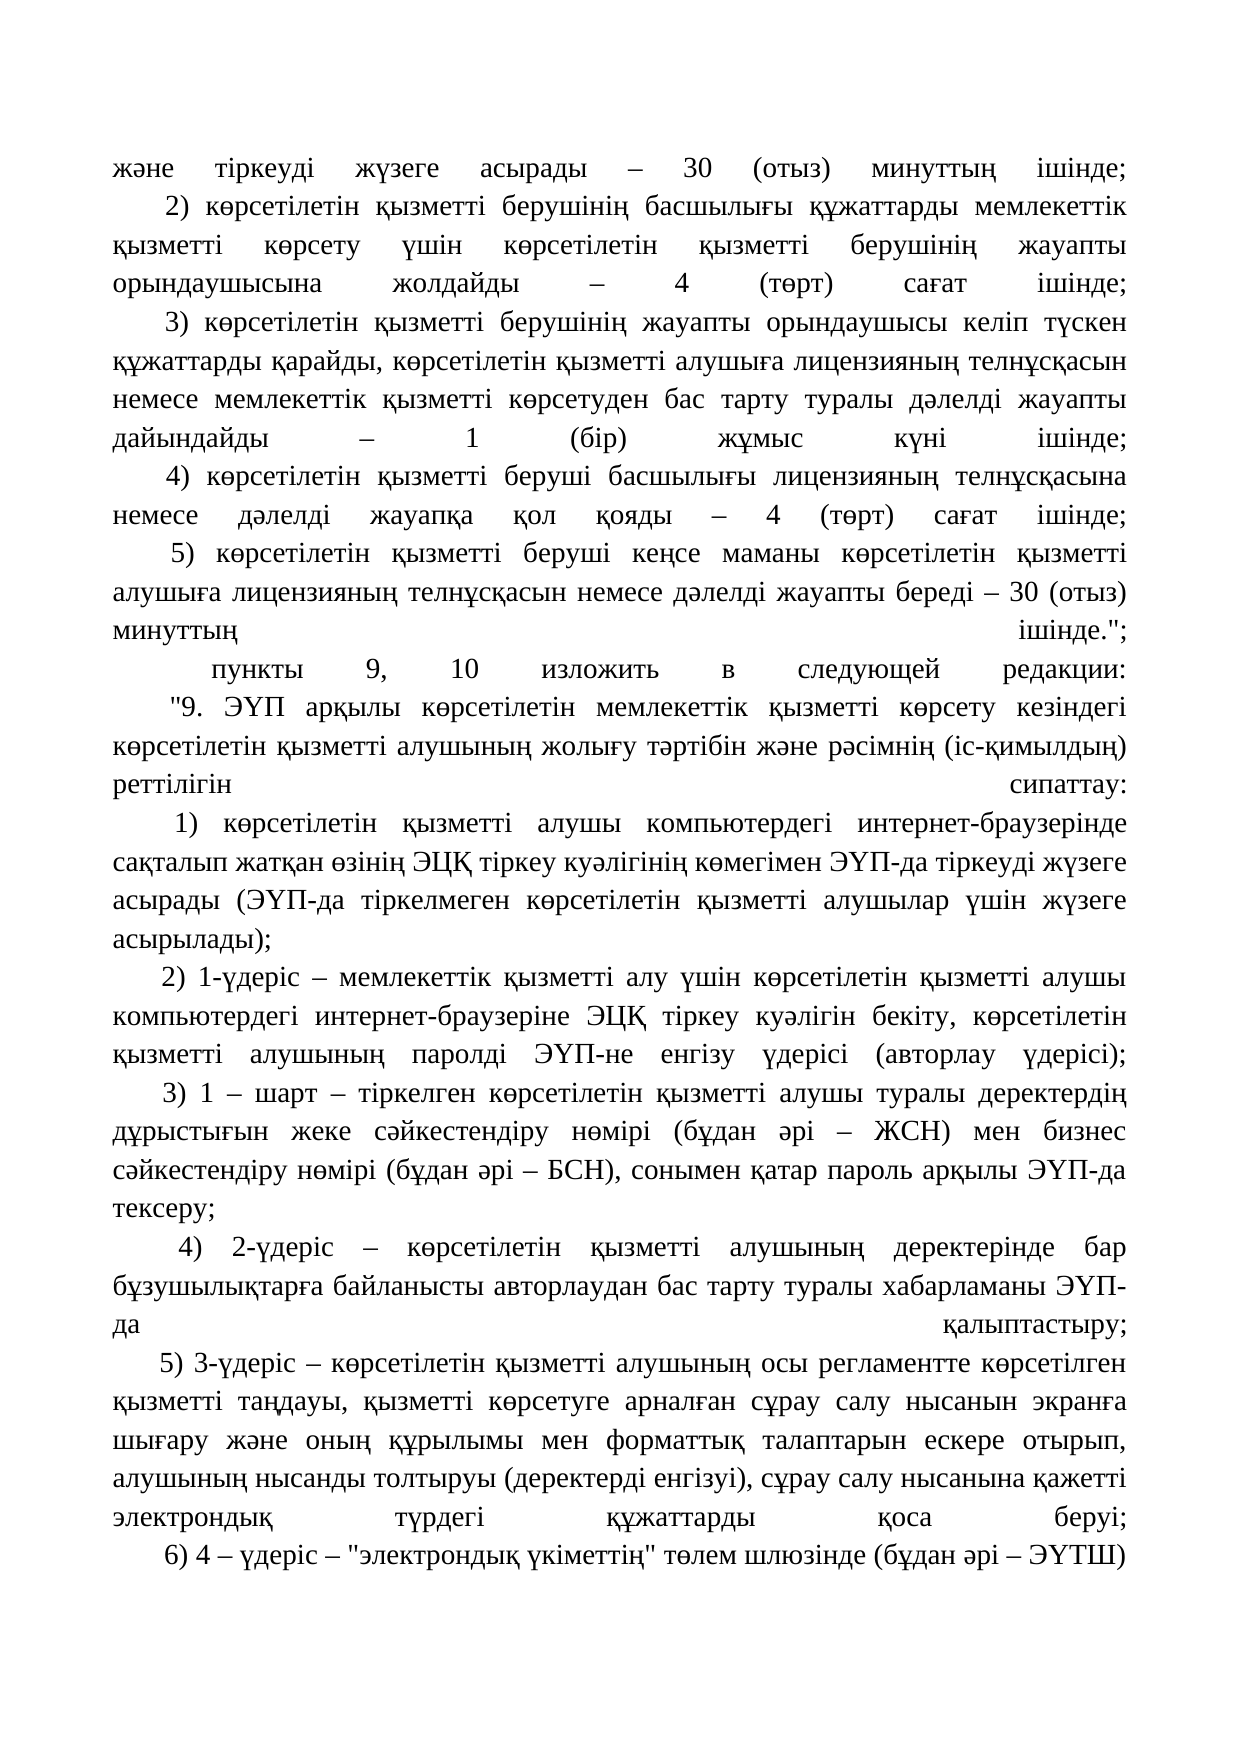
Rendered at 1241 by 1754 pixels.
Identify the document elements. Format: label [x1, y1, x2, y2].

text [112, 150, 1128, 1571]
